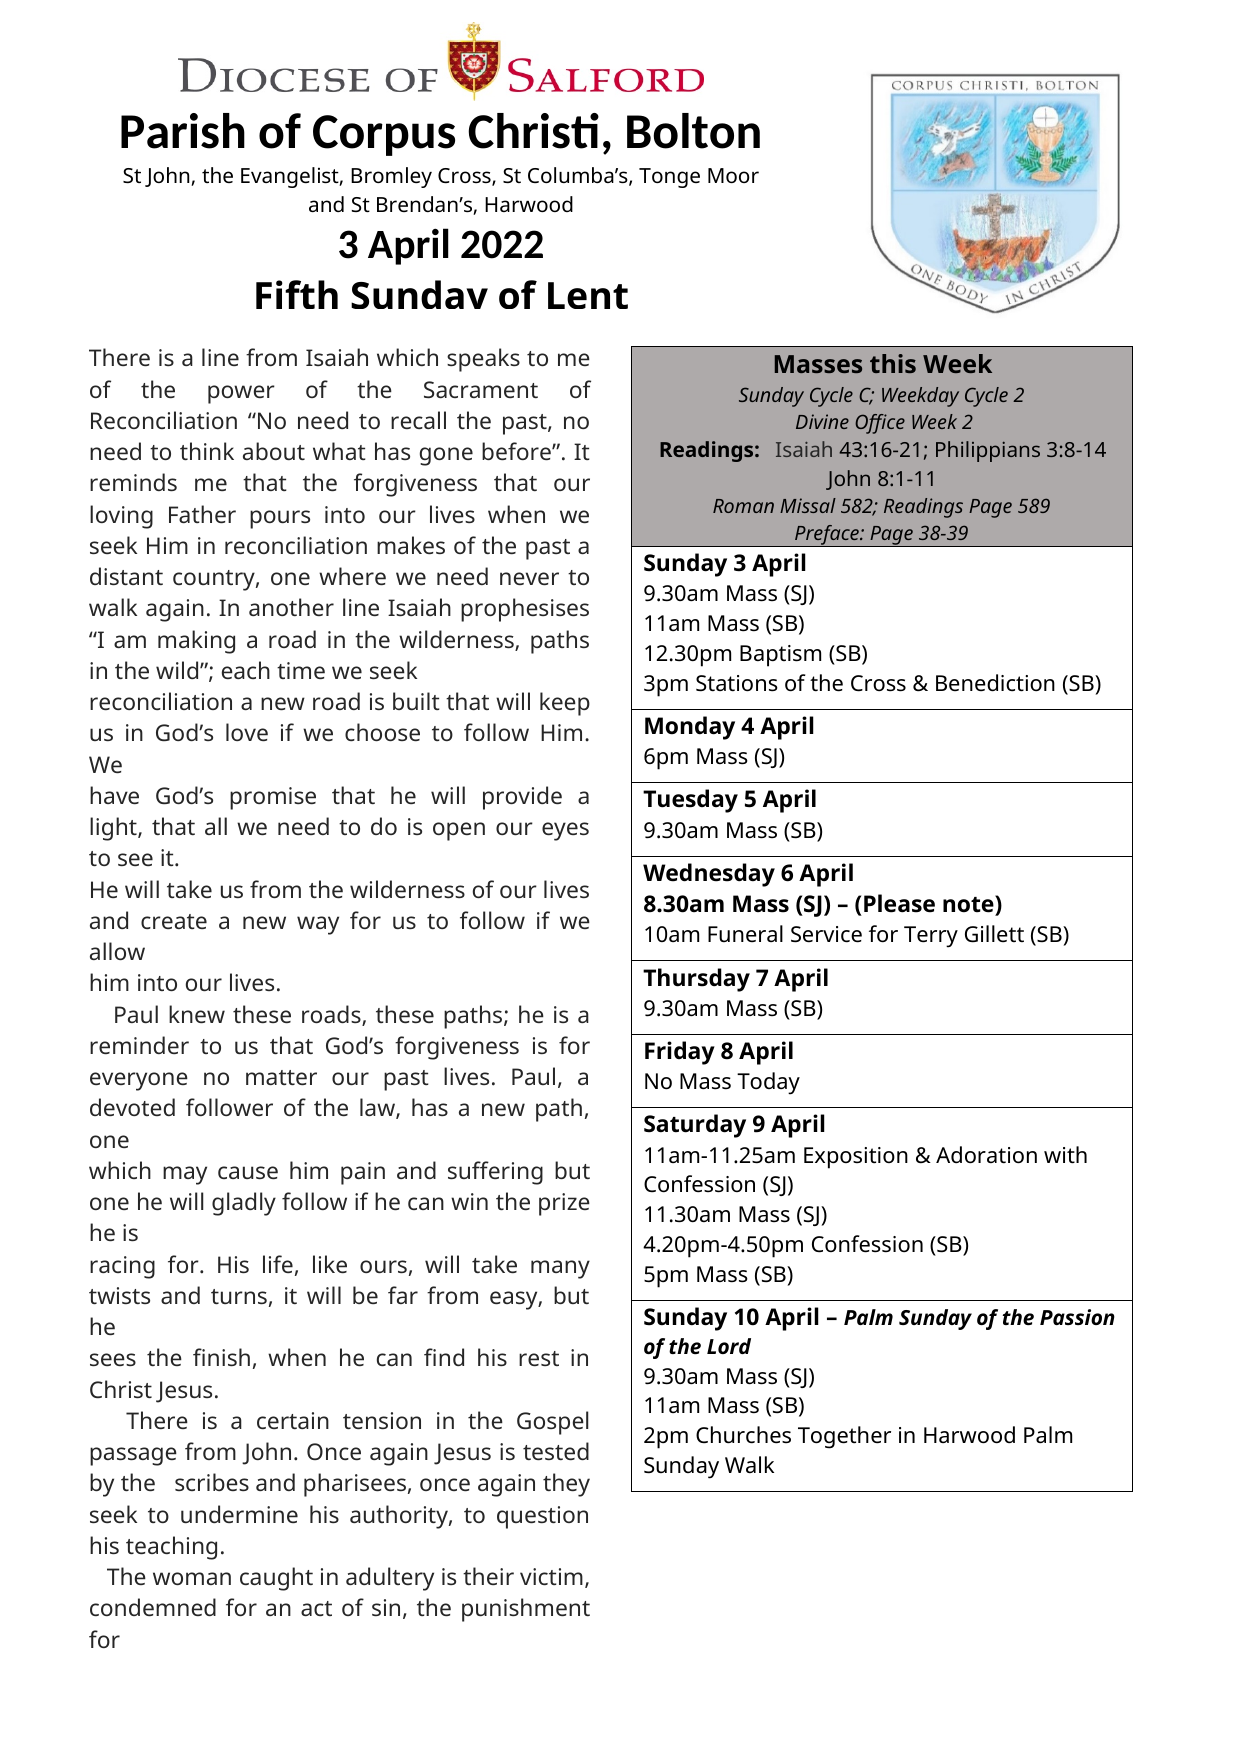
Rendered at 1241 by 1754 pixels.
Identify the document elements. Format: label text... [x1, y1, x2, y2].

text reconciliation a new road is built that will keep us in God’s love if we choose to follow Him. We [89, 686, 591, 780]
picture [178, 22, 704, 101]
table_cell Thursday 7 April 9.30am Mass (SB) [632, 961, 1132, 1034]
text There is a line from Isaiah which speaks to me of the power of the Sacrament of Reconciliation “No need to recall the past, no need to think about what has gone before”. It reminds me that the forgiveness that our loving Father pours into our lives when we seek Him in reconciliation makes of the past a distant country, one where we need never to walk again. In another line Isaiah prophesises “I am making a road in the wilderness, paths in the wild”; each time we seek [89, 342, 591, 686]
table_header Masses this Week Sunday Cycle C; Weekday Cycle 2 Divine Office Week 2 Readings: Isaiah 43:16-21; Philippians 3:8-14 John 8:1-11 Roman Missal 582; Readings Page 589 Preface: Page 38-39 [632, 347, 1132, 546]
text which may cause him pain and suffering but one he will gladly follow if he can win the prize he is [89, 1155, 591, 1249]
table_cell Saturday 9 April 11am-11.25am Exposition & Adoration with Confession (SJ) 11.30am Mass (SJ) 4.20pm-4.50pm Confession (SB) 5pm Mass (SB) [632, 1108, 1132, 1300]
text The woman caught in adultery is their victim, condemned for an act of sin, the punishment for [89, 1561, 591, 1655]
text There is a certain tension in the Gospel passage from John. Once again Jesus is tested by the scribes and pharisees, once again they seek to undermine his authority, to question his teaching. [89, 1405, 591, 1561]
table_cell Tuesday 5 April 9.30am Mass (SB) [632, 783, 1132, 856]
text sees the finish, when he can find his rest in Christ Jesus. [89, 1342, 591, 1405]
text Paul knew these roads, these paths; he is a reminder to us that God’s forgiveness is for everyone no matter our past lives. Paul, a devoted follower of the law, has a new path, one [89, 999, 591, 1155]
text him into our lives. [89, 967, 591, 999]
text have God’s promise that he will provide a light, that all we need to do is open our eyes to see it. [89, 780, 591, 874]
picture [857, 61, 1133, 326]
table_cell Sunday 3 April 9.30am Mass (SJ) 11am Mass (SB) 12.30pm Baptism (SB) 3pm Stations of the Cross & Benediction (SB) [632, 547, 1132, 709]
table_cell Wednesday 6 April 8.30am Mass (SJ) – (Please note) 10am Funeral Service for Terry Gillett (SB) [632, 857, 1132, 960]
text racing for. His life, like ours, will take many twists and turns, it will be far from easy, but he [89, 1249, 591, 1342]
table_cell Monday 4 April 6pm Mass (SJ) [632, 710, 1132, 782]
table_cell Sunday 10 April – Palm Sunday of the Passion of the Lord 9.30am Mass (SJ) 11am Mass (SB) 2pm Churches Together in Harwood Palm Sunday Walk [632, 1301, 1132, 1491]
text He will take us from the wilderness of our lives and create a new way for us to follow if we allow [89, 874, 591, 967]
table_cell Friday 8 April No Mass Today [632, 1035, 1132, 1107]
